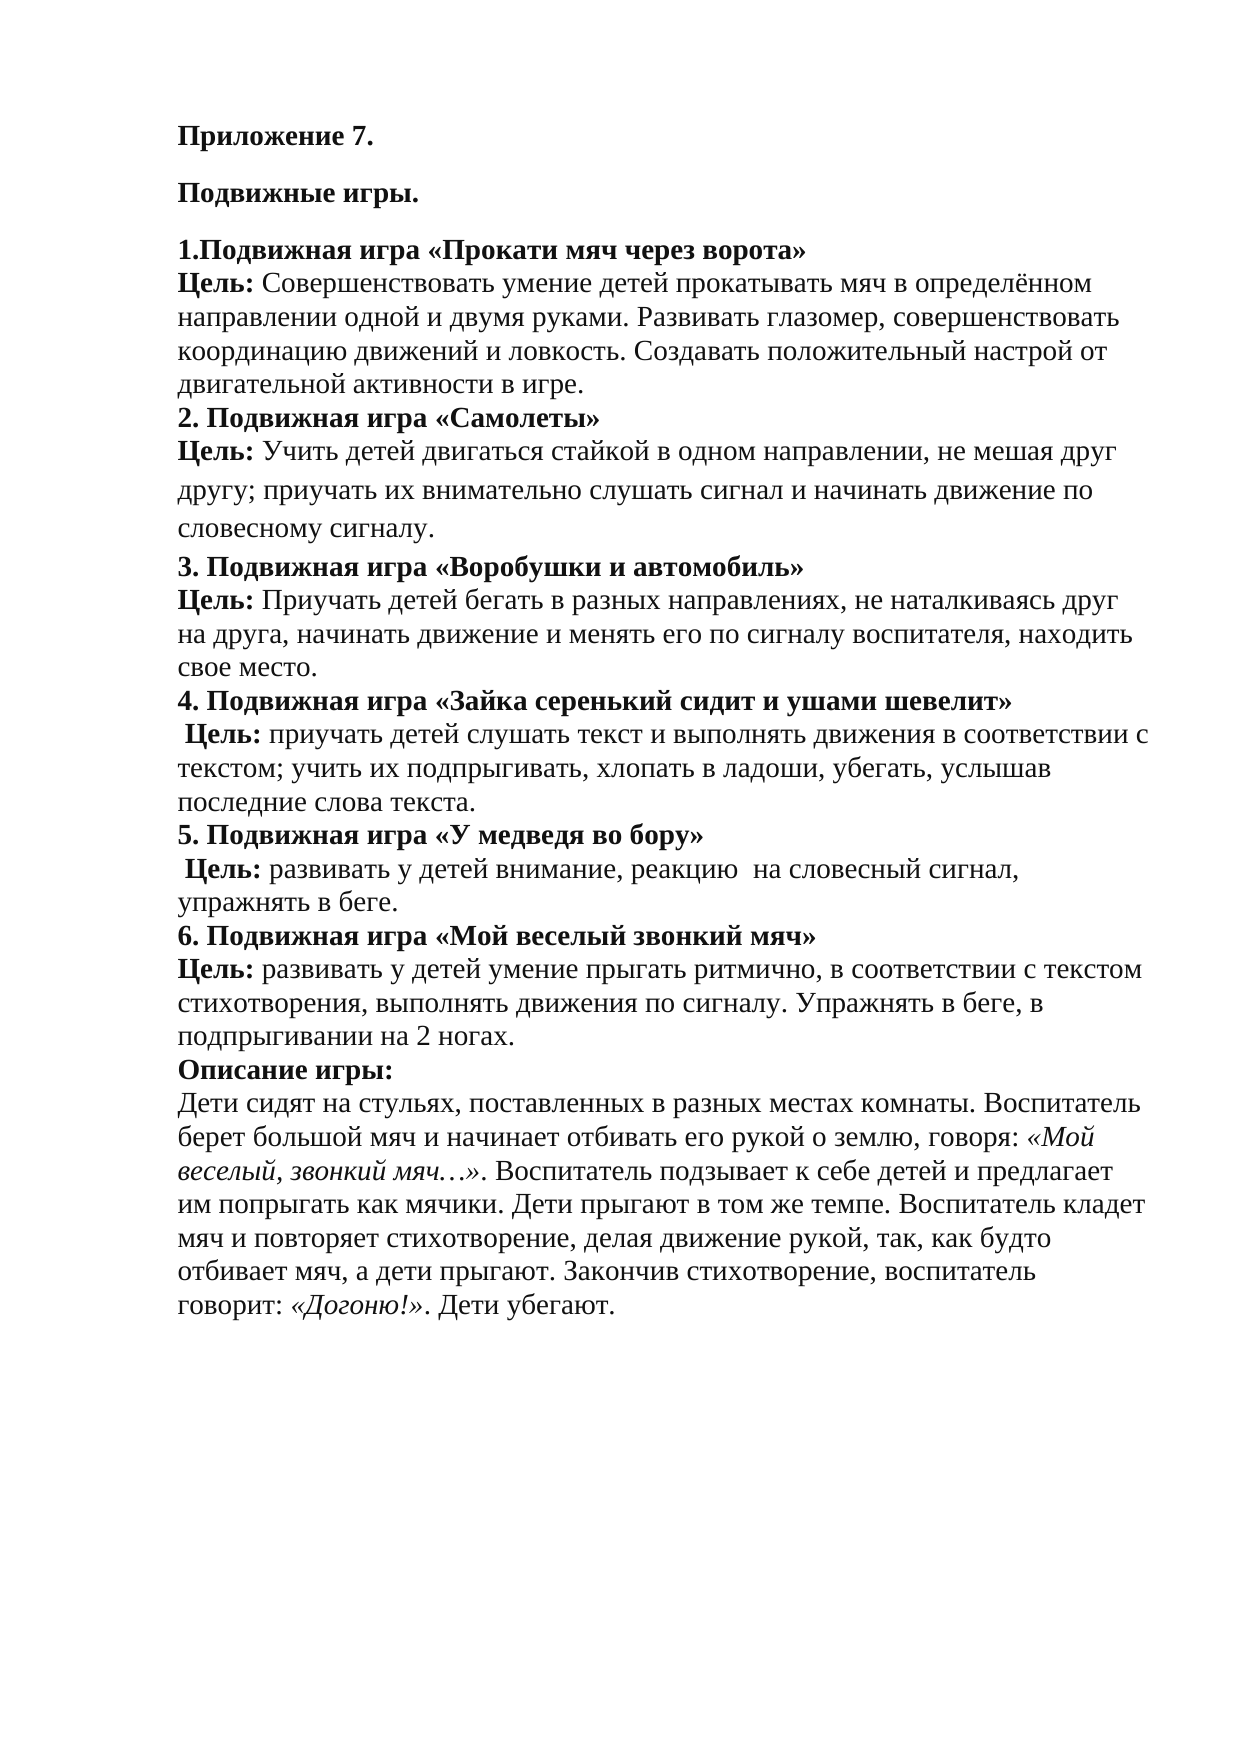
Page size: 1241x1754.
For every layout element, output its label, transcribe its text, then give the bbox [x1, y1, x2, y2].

text Цель: Приучать детей бегать в разных направлениях, не наталкиваясь друг на друга, начинать движение и менять его по сигналу воспитателя, находить свое место. [177, 582, 1152, 683]
text Цель: приучать детей слушать текст и выполнять движения в соответствии с текстом; учить их подпрыгивать, хлопать в ладоши, убегать, услышав последние слова текста. [177, 717, 1152, 817]
text Цель: Учить детей двигаться стайкой в одном направлении, не мешая друг другу; приучать их внимательно слушать сигнал и начинать движение по словесному сигналу. [177, 433, 1152, 544]
text Описание игры: [177, 1052, 1152, 1086]
text 3. Подвижная игра «Воробушки и автомобиль» [177, 549, 1152, 582]
text 6. Подвижная игра «Мой веселый звонкий мяч» [177, 918, 1152, 951]
text 5. Подвижная игра «У медведя во бору» [177, 817, 1152, 851]
text Приложение 7. [177, 118, 1152, 152]
text Дети сидят на стульях, поставленных в разных местах комнаты. Воспитатель берет большой мяч и начинает отбивать его рукой о землю, говоря: «Мой веселый, звонкий мяч…». Воспитатель подзывает к себе детей и предлагает им попрыгать как мячики. Дети прыгают в том же темпе. Воспитатель кладет мяч и повторяет стихотворение, делая движение рукой, так, как будто отбивает мяч, а дети прыгают. Закончив стихотворение, воспитатель говорит: «Догоню!». Дети убегают. [177, 1086, 1152, 1320]
text 1.Подвижная игра «Прокати мяч через ворота» [177, 232, 1152, 266]
text 4. Подвижная игра «Зайка серенький сидит и ушами шевелит» [177, 683, 1152, 717]
text Подвижные игры. [177, 175, 1152, 209]
text Цель: Совершенствовать умение детей прокатывать мяч в определённом направлении одной и двумя руками. Развивать глазомер, совершенствовать координацию движений и ловкость. Создавать положительный настрой от двигательной активности в игре. [177, 266, 1152, 400]
text Цель: развивать у детей внимание, реакцию на словесный сигнал, упражнять в беге. [177, 851, 1152, 918]
text Цель: развивать у детей умение прыгать ритмично, в соответствии с текстом стихотворения, выполнять движения по сигналу. Упражнять в беге, в подпрыгивании на 2 ногах. [177, 951, 1152, 1052]
text 2. Подвижная игра «Самолеты» [177, 400, 1152, 433]
